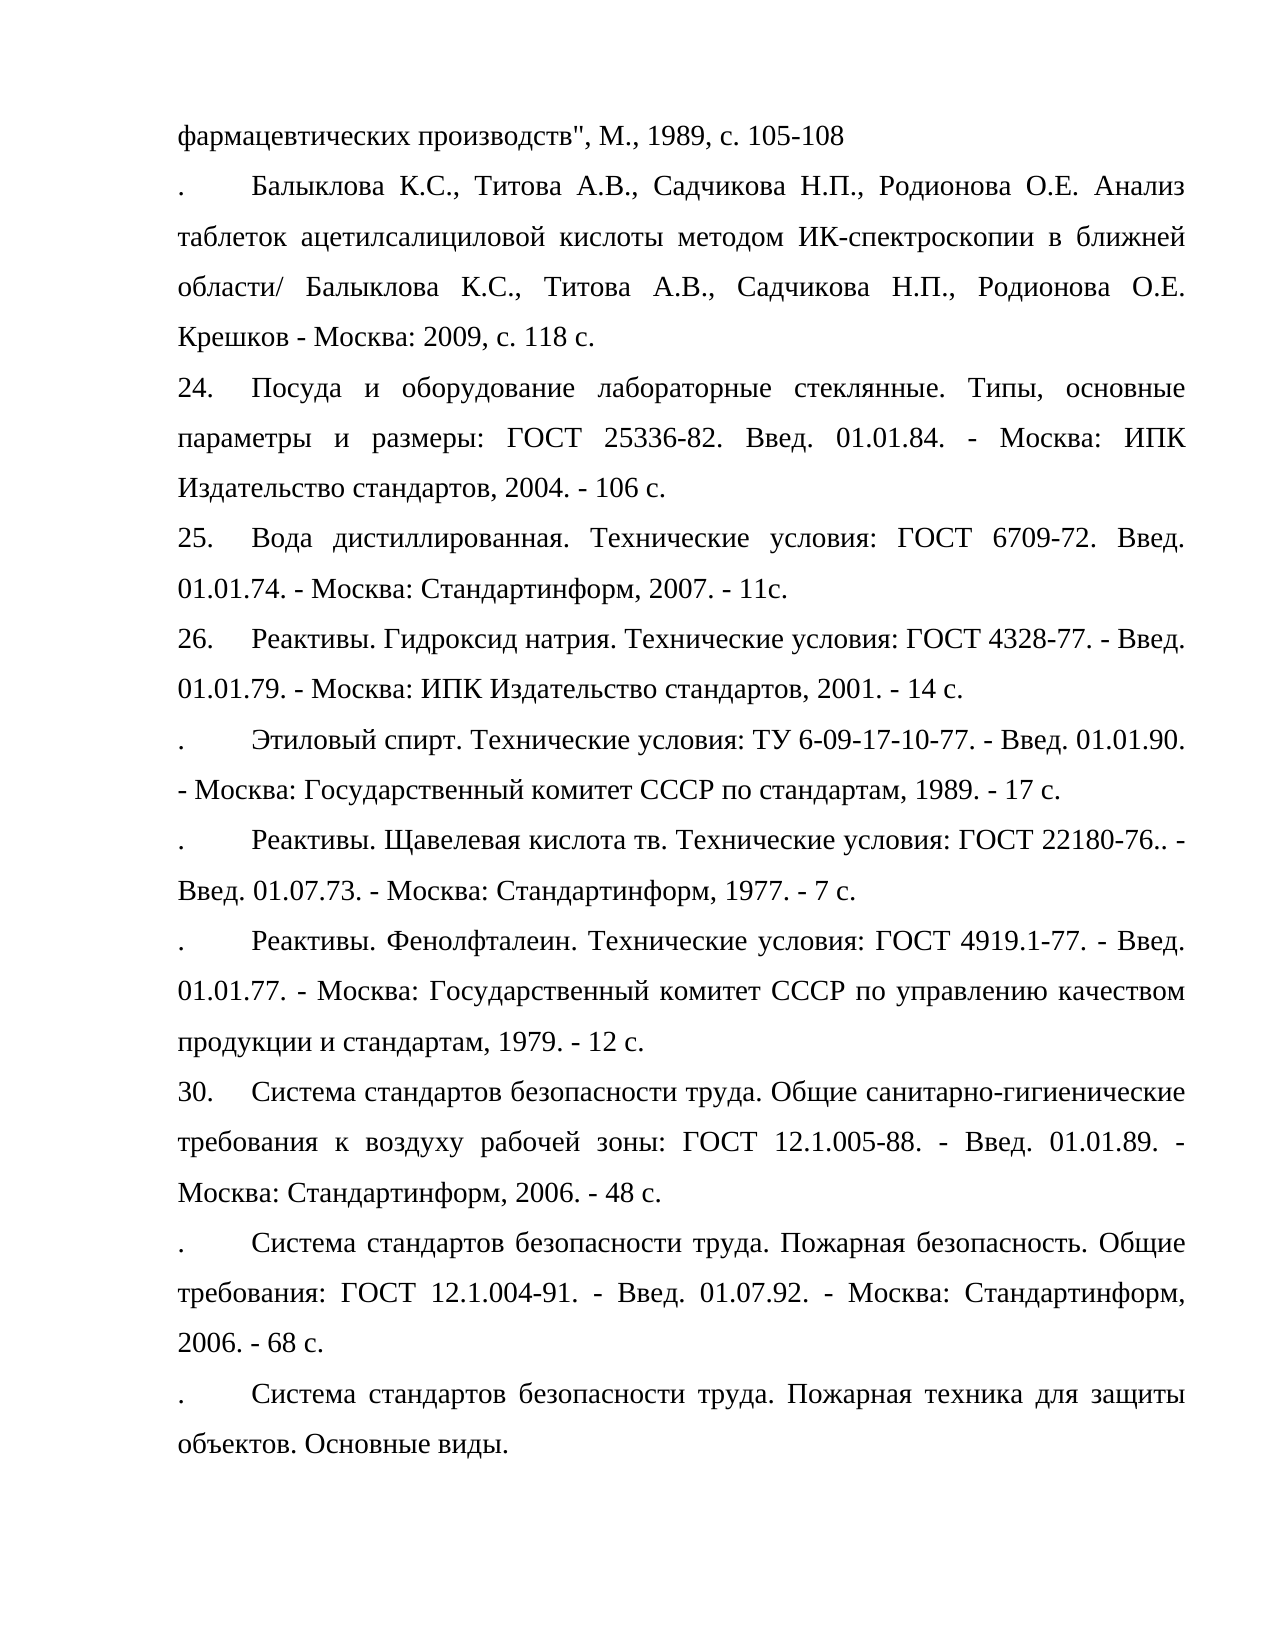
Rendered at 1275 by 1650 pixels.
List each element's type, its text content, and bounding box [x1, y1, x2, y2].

subtitle 24. Посуда и оборудование лабораторные стеклянные. Типы, основные параметры и размеры: ГОСТ 25336-82. Введ. 01.01.84. - Москва: ИПК Издательство стандартов, 2004. - 106 с. [177, 370, 1186, 504]
text . Система стандартов безопасности труда. Пожарная техника для защиты объектов. Основные виды. [177, 1376, 1186, 1460]
text 25. Вода дистиллированная. Технические условия: ГОСТ 6709-72. Введ. 01.01.74. - Москва: Стандартинформ, 2007. - 11с. [177, 521, 1186, 604]
text . Балыклова К.С., Титова А.В., Садчикова Н.П., Родионова О.Е. Анализ таблеток ацетилсалициловой кислоты методом ИК-спектроскопии в ближней области/ Балыклова К.С., Титова А.В., Садчикова Н.П., Родионова О.Е. Крешков - Москва: 2009, с. 118 с. [177, 168, 1186, 353]
subtitle 26. Реактивы. Гидроксид натрия. Технические условия: ГОСТ 4328-77. - Введ. 01.01.79. - Москва: ИПК Издательство стандартов, 2001. - 14 с. [177, 621, 1186, 705]
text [177, 118, 1186, 152]
subtitle . Этиловый спирт. Технические условия: ТУ 6-09-17-10-77. - Введ. 01.01.90. - Москва: Государственный комитет СССР по стандартам, 1989. - 17 с. [177, 722, 1186, 806]
text . Система стандартов безопасности труда. Пожарная безопасность. Общие требования: ГОСТ 12.1.004-91. - Введ. 01.07.92. - Москва: Стандартинформ, 2006. - 68 с. [177, 1225, 1186, 1359]
subtitle . Реактивы. Щавелевая кислота тв. Технические условия: ГОСТ 22180-76.. - Введ. 01.07.73. - Москва: Стандартинформ, 1977. - 7 с. [177, 822, 1186, 906]
text 30. Система стандартов безопасности труда. Общие санитарно-гигиенические требования к воздуху рабочей зоны: ГОСТ 12.1.005-88. - Введ. 01.01.89. - Москва: Стандартинформ, 2006. - 48 с. [177, 1074, 1186, 1208]
subtitle . Реактивы. Фенолфталеин. Технические условия: ГОСТ 4919.1-77. - Введ. 01.01.77. - Москва: Государственный комитет СССР по управлению качеством продукции и стандартам, 1979. - 12 с. [177, 923, 1186, 1057]
